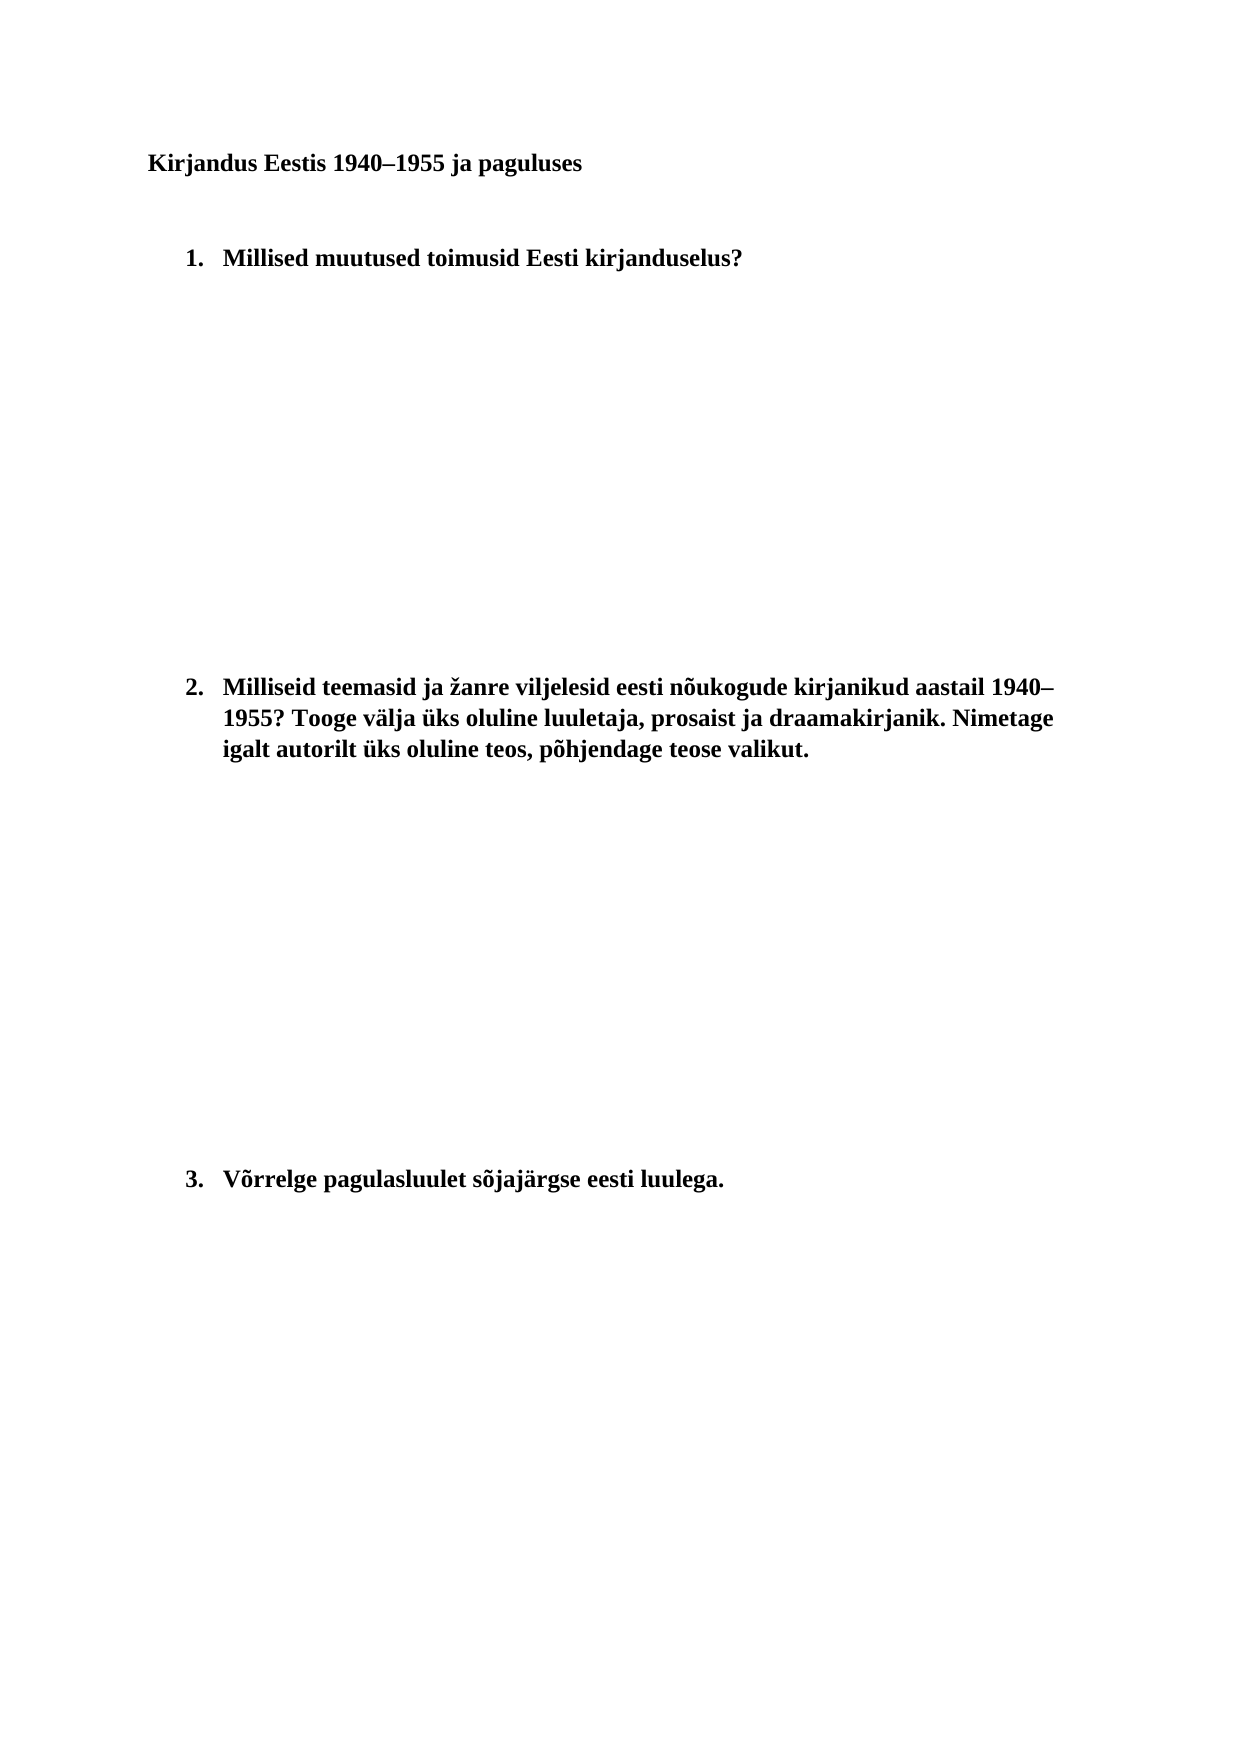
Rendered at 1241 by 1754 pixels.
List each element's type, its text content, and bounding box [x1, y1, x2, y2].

list Millised muutused toimusid Eesti kirjanduselus? [185, 243, 1093, 272]
list Milliseid teemasid ja žanre viljelesid eesti nõukogude kirjanikud aastail 1940–1955? Tooge välja üks oluline luuletaja, prosaist ja draamakirjanik. Nimetage igalt autorilt üks oluline teos, põhjendage teose valikut. [185, 672, 1093, 763]
text Kirjandus Eestis 1940–1955 ja paguluses [148, 148, 1093, 176]
list Võrrelge pagulasluulet sõjajärgse eesti luulega. [185, 1164, 1093, 1193]
